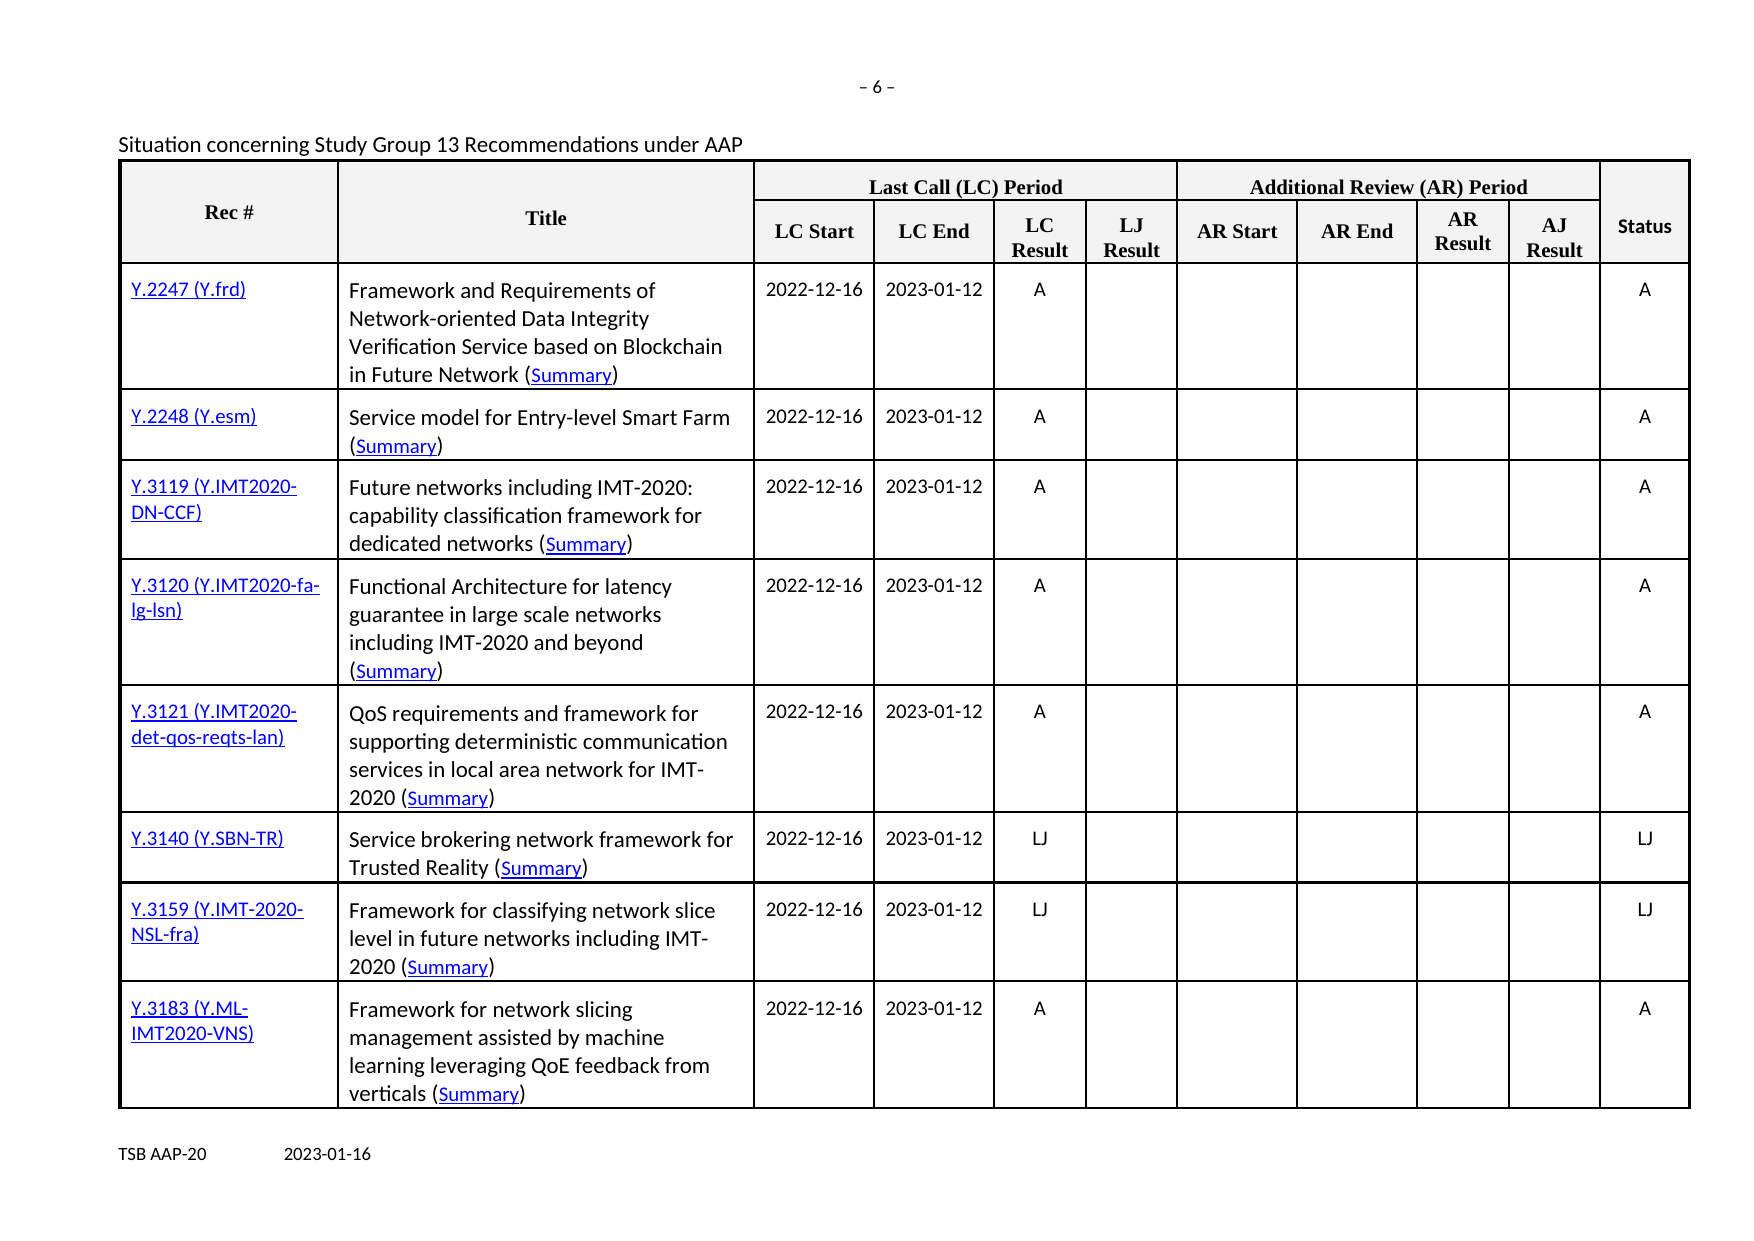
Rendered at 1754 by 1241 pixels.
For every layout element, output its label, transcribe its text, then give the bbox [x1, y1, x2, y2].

table_cell Service model for Entry-level Smart Farm (Summary) [339, 390, 753, 459]
table_cell Y.2247 (Y.frd) [122, 264, 337, 388]
table_cell [1178, 686, 1296, 811]
table_cell [1298, 390, 1416, 459]
table_cell AR End [1298, 201, 1416, 262]
table_cell 2023-01-12 [875, 884, 993, 980]
table_cell Y.3183 (Y.ML-IMT2020-VNS) [122, 982, 337, 1107]
text Situation concerning Study Group 13 Recommendations under AAP [118, 131, 1636, 159]
table_cell QoS requirements and framework for supporting deterministic communication services in local area network for IMT-2020 (Summary) [339, 686, 753, 811]
table_cell 2022-12-16 [755, 560, 873, 684]
table_cell A [995, 982, 1085, 1107]
table_cell [1087, 813, 1176, 881]
table_cell [1087, 560, 1176, 684]
table_header Last Call (LC) Period [755, 162, 1176, 199]
table_cell [1510, 884, 1599, 980]
table_cell 2023-01-12 [875, 560, 993, 684]
table_cell 2022-12-16 [755, 813, 873, 881]
table_cell [1178, 982, 1296, 1107]
table_cell [1510, 982, 1599, 1107]
table_cell [1418, 813, 1508, 881]
table_cell [1298, 560, 1416, 684]
table_cell [1418, 884, 1508, 980]
table_cell AR Result [1418, 201, 1508, 262]
table_cell [1418, 982, 1508, 1107]
table_cell 2022-12-16 [755, 982, 873, 1107]
table_cell A [1601, 461, 1688, 557]
table_cell [1178, 813, 1296, 881]
table_cell [1178, 390, 1296, 459]
table_cell [1178, 560, 1296, 684]
table_cell [1298, 884, 1416, 980]
table_cell Y.3140 (Y.SBN-TR) [122, 813, 337, 881]
table_cell A [1601, 982, 1688, 1107]
table_cell 2023-01-12 [875, 982, 993, 1107]
table_cell Y.3119 (Y.IMT2020-DN-CCF) [122, 461, 337, 557]
table_cell LC Result [995, 201, 1085, 262]
table_cell [1178, 461, 1296, 557]
table_cell 2023-01-12 [875, 264, 993, 388]
table_cell [1418, 390, 1508, 459]
table_cell LC End [875, 201, 993, 262]
table_cell A [995, 560, 1085, 684]
table_header Status [1601, 162, 1688, 262]
table_header Title [339, 162, 753, 262]
table_cell [1510, 686, 1599, 811]
table_cell 2022-12-16 [755, 264, 873, 388]
table_cell Functional Architecture for latency guarantee in large scale networks including IMT-2020 and beyond (Summary) [339, 560, 753, 684]
table_cell A [995, 264, 1085, 388]
table_cell [1418, 461, 1508, 557]
table_cell Future networks including IMT-2020: capability classification framework for dedicated networks (Summary) [339, 461, 753, 557]
table_cell LJ [1601, 884, 1688, 980]
table_cell AR Start [1178, 201, 1296, 262]
table_cell LJ [995, 813, 1085, 881]
table_cell 2023-01-12 [875, 686, 993, 811]
table_cell 2022-12-16 [755, 686, 873, 811]
table_cell [1510, 390, 1599, 459]
table_cell [1298, 813, 1416, 881]
table_cell A [995, 686, 1085, 811]
table_cell 2023-01-12 [875, 390, 993, 459]
table_header Additional Review (AR) Period [1178, 162, 1599, 199]
table_cell Service brokering network framework for Trusted Reality (Summary) [339, 813, 753, 881]
table_cell Framework and Requirements of Network-oriented Data Integrity Verification Service based on Blockchain in Future Network (Summary) [339, 264, 753, 388]
table_cell A [995, 390, 1085, 459]
table_cell [1298, 264, 1416, 388]
table_cell [1178, 884, 1296, 980]
table_cell Y.3121 (Y.IMT2020-det-qos-reqts-lan) [122, 686, 337, 811]
table_cell [1178, 264, 1296, 388]
table_cell Y.2248 (Y.esm) [122, 390, 337, 459]
table_cell LC Start [755, 201, 873, 262]
table_cell 2023-01-12 [875, 461, 993, 557]
table_cell [1087, 686, 1176, 811]
table_cell [1298, 686, 1416, 811]
table_cell [1418, 560, 1508, 684]
table_cell 2022-12-16 [755, 390, 873, 459]
table_cell LJ Result [1087, 201, 1176, 262]
table_cell [1418, 686, 1508, 811]
table_cell 2022-12-16 [755, 461, 873, 557]
table_cell A [1601, 390, 1688, 459]
table_cell [1510, 813, 1599, 881]
table_cell 2022-12-16 [755, 884, 873, 980]
table_cell Framework for classifying network slice level in future networks including IMT-2020 (Summary) [339, 884, 753, 980]
table_cell [1087, 982, 1176, 1107]
table_cell Y.3120 (Y.IMT2020-fa-lg-lsn) [122, 560, 337, 684]
table_cell A [1601, 686, 1688, 811]
table_cell AJ Result [1510, 201, 1599, 262]
table_cell A [995, 461, 1085, 557]
table_cell Framework for network slicing management assisted by machine learning leveraging QoE feedback from verticals (Summary) [339, 982, 753, 1107]
table_cell A [1601, 264, 1688, 388]
table_cell LJ [1601, 813, 1688, 881]
table_header Rec # [122, 162, 337, 262]
table_cell 2023-01-12 [875, 813, 993, 881]
table_cell LJ [995, 884, 1085, 980]
table_cell [1510, 264, 1599, 388]
table_cell [1087, 390, 1176, 459]
table_cell [1087, 884, 1176, 980]
table_cell A [1601, 560, 1688, 684]
table_cell [1087, 264, 1176, 388]
table_cell [1510, 560, 1599, 684]
table_cell [1510, 461, 1599, 557]
table_cell [1087, 461, 1176, 557]
table_cell [1298, 461, 1416, 557]
table_cell Y.3159 (Y.IMT-2020-NSL-fra) [122, 884, 337, 980]
table_cell [1298, 982, 1416, 1107]
table_cell [1418, 264, 1508, 388]
